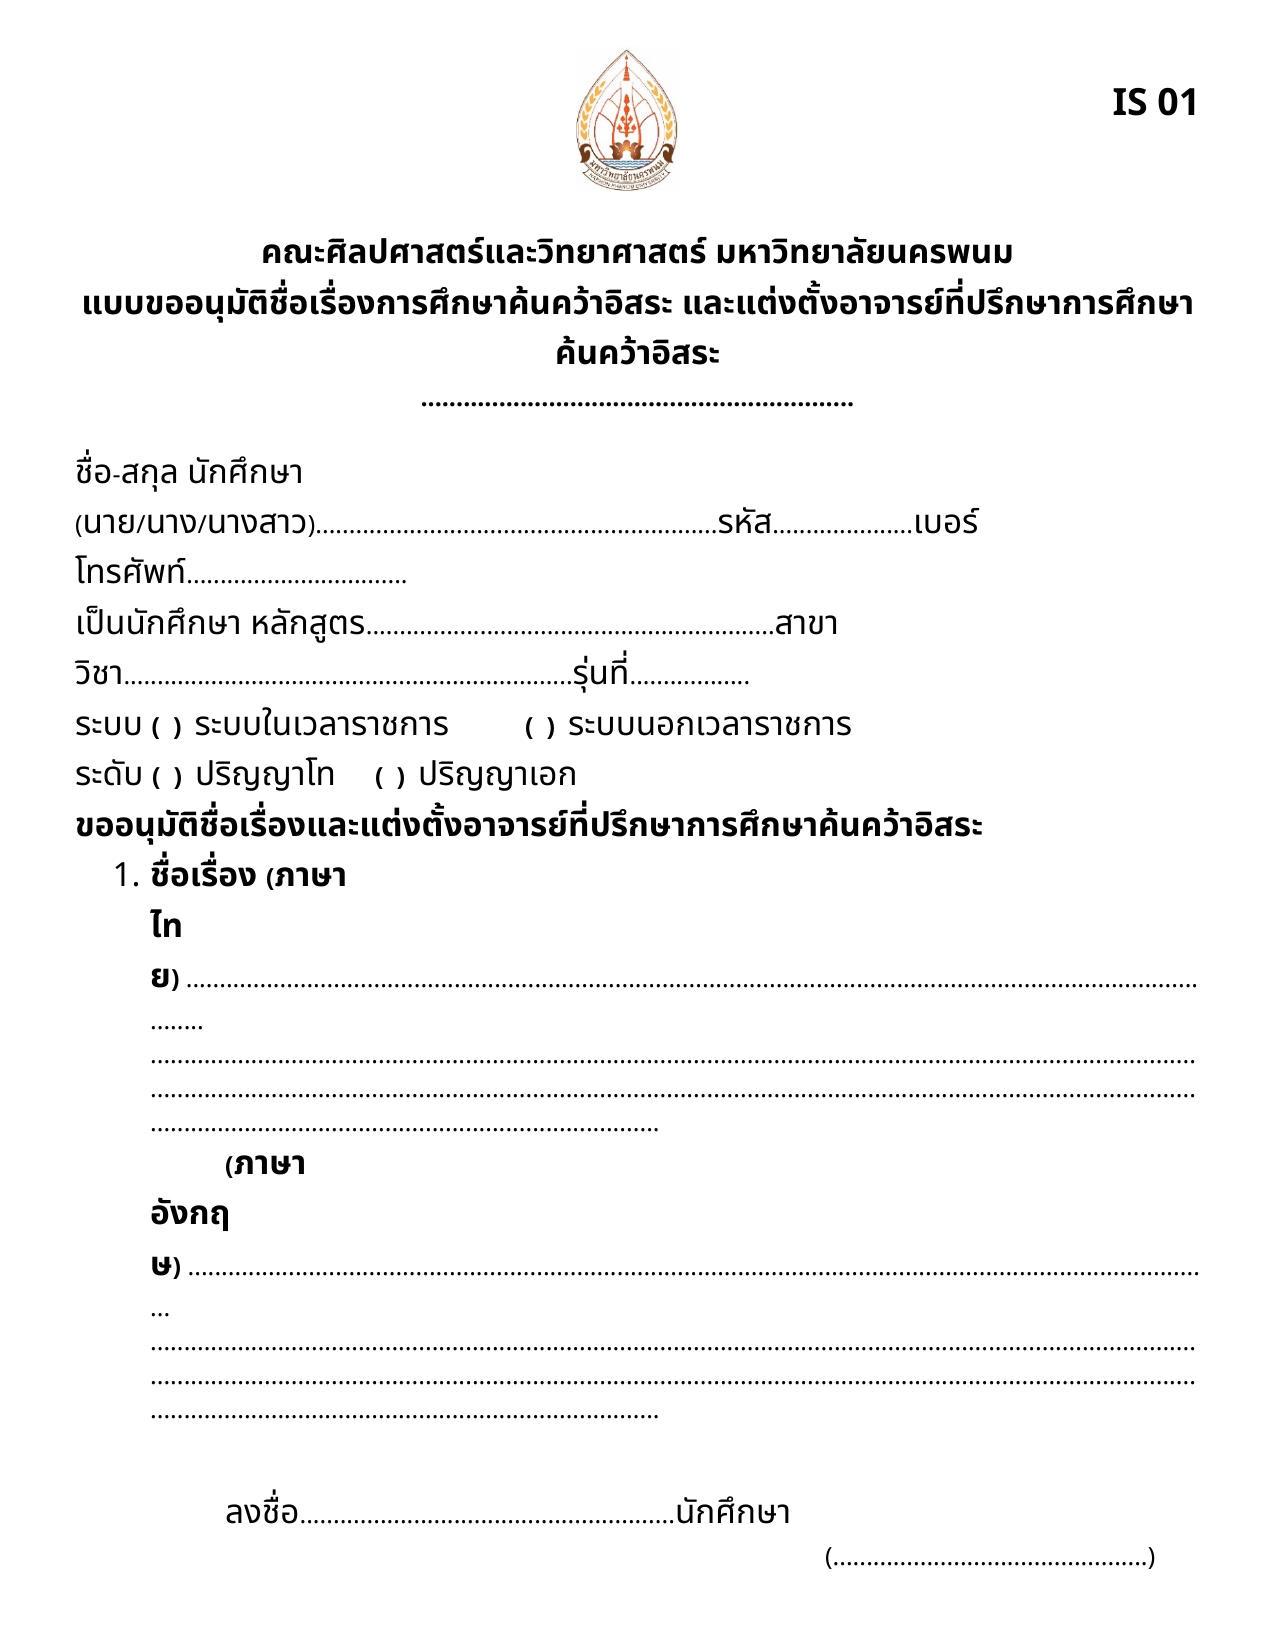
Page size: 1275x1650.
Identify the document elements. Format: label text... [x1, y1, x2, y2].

picture [576, 126, 680, 191]
text ระบบ ( ) ระบบในเวลาราชการ ( ) ระบบนอกเวลาราชการ [75, 700, 1200, 750]
text เป็นนักศึกษา หลักสูตร.............................................................สาขาวิชา...................................................................รุ่นที่.................. [75, 599, 1200, 700]
text คณะศิลปศาสตร์และวิทยาศาสตร์ มหาวิทยาลัยนครพนม [75, 228, 1200, 279]
text ลงชื่อ........................................................นักศึกษา [150, 1460, 1200, 1539]
text (...............................................) [150, 1539, 1200, 1573]
text ขออนุมัติชื่อเรื่องและแต่งตั้งอาจารย์ที่ปรึกษาการศึกษาค้นคว้าอิสระ [75, 801, 1200, 851]
list ชื่อเรื่อง (ภาษาไทย) ............................................................................................................................................................... [112, 851, 1200, 1036]
picture [576, 46, 680, 75]
text .................................................................................................................................................................................................................................................................................................................................................................................................... [150, 1036, 1200, 1139]
text แบบขออนุมัติชื่อเรื่องการศึกษาค้นคว้าอิสระ และแต่งตั้งอาจารย์ที่ปรึกษาการศึกษาค้นคว้าอิสระ [75, 279, 1200, 379]
text ............................................................. [75, 379, 1200, 413]
text .................................................................................................................................................................................................................................................................................................................................................................................................... [150, 1324, 1200, 1426]
text ชื่อ-สกุล นักศึกษา (นาย/นาง/นางสาว)............................................................รหัส.....................เบอร์โทรศัพท์................................. [75, 448, 1200, 599]
text IS 01 [75, 75, 1200, 126]
text ระดับ ( ) ปริญญาโท ( ) ปริญญาเอก [75, 750, 1200, 801]
text (ภาษาอังกฤษ) .......................................................................................................................................................... [150, 1139, 1200, 1324]
